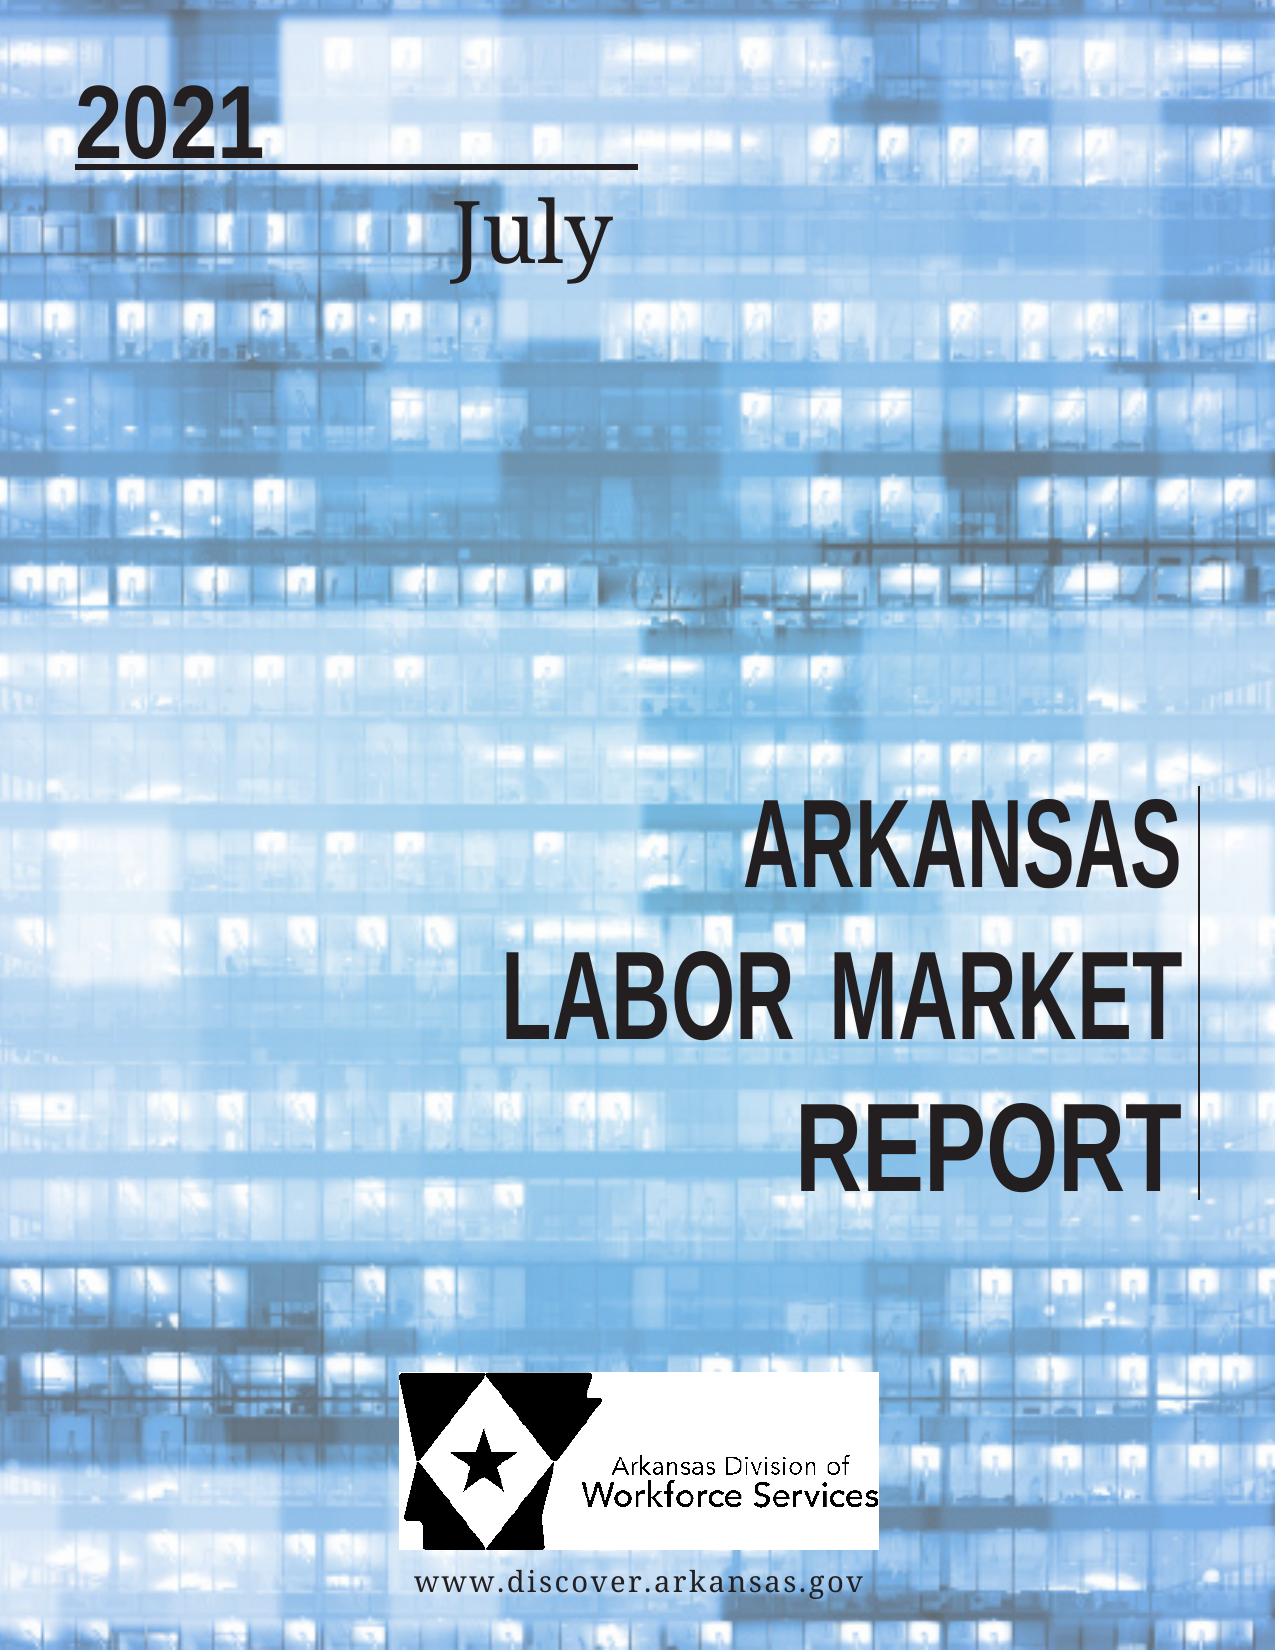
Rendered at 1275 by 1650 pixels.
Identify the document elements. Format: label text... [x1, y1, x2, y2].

text www.discover.arkansas.gov [196, 1562, 1081, 1601]
text July [60, 180, 1004, 284]
picture [0, 0, 1275, 1650]
text 2021 [75, 72, 1214, 180]
title REPORT [58, 1074, 1182, 1218]
title ARKANSAS LABOR MARKET [499, 770, 1182, 1066]
